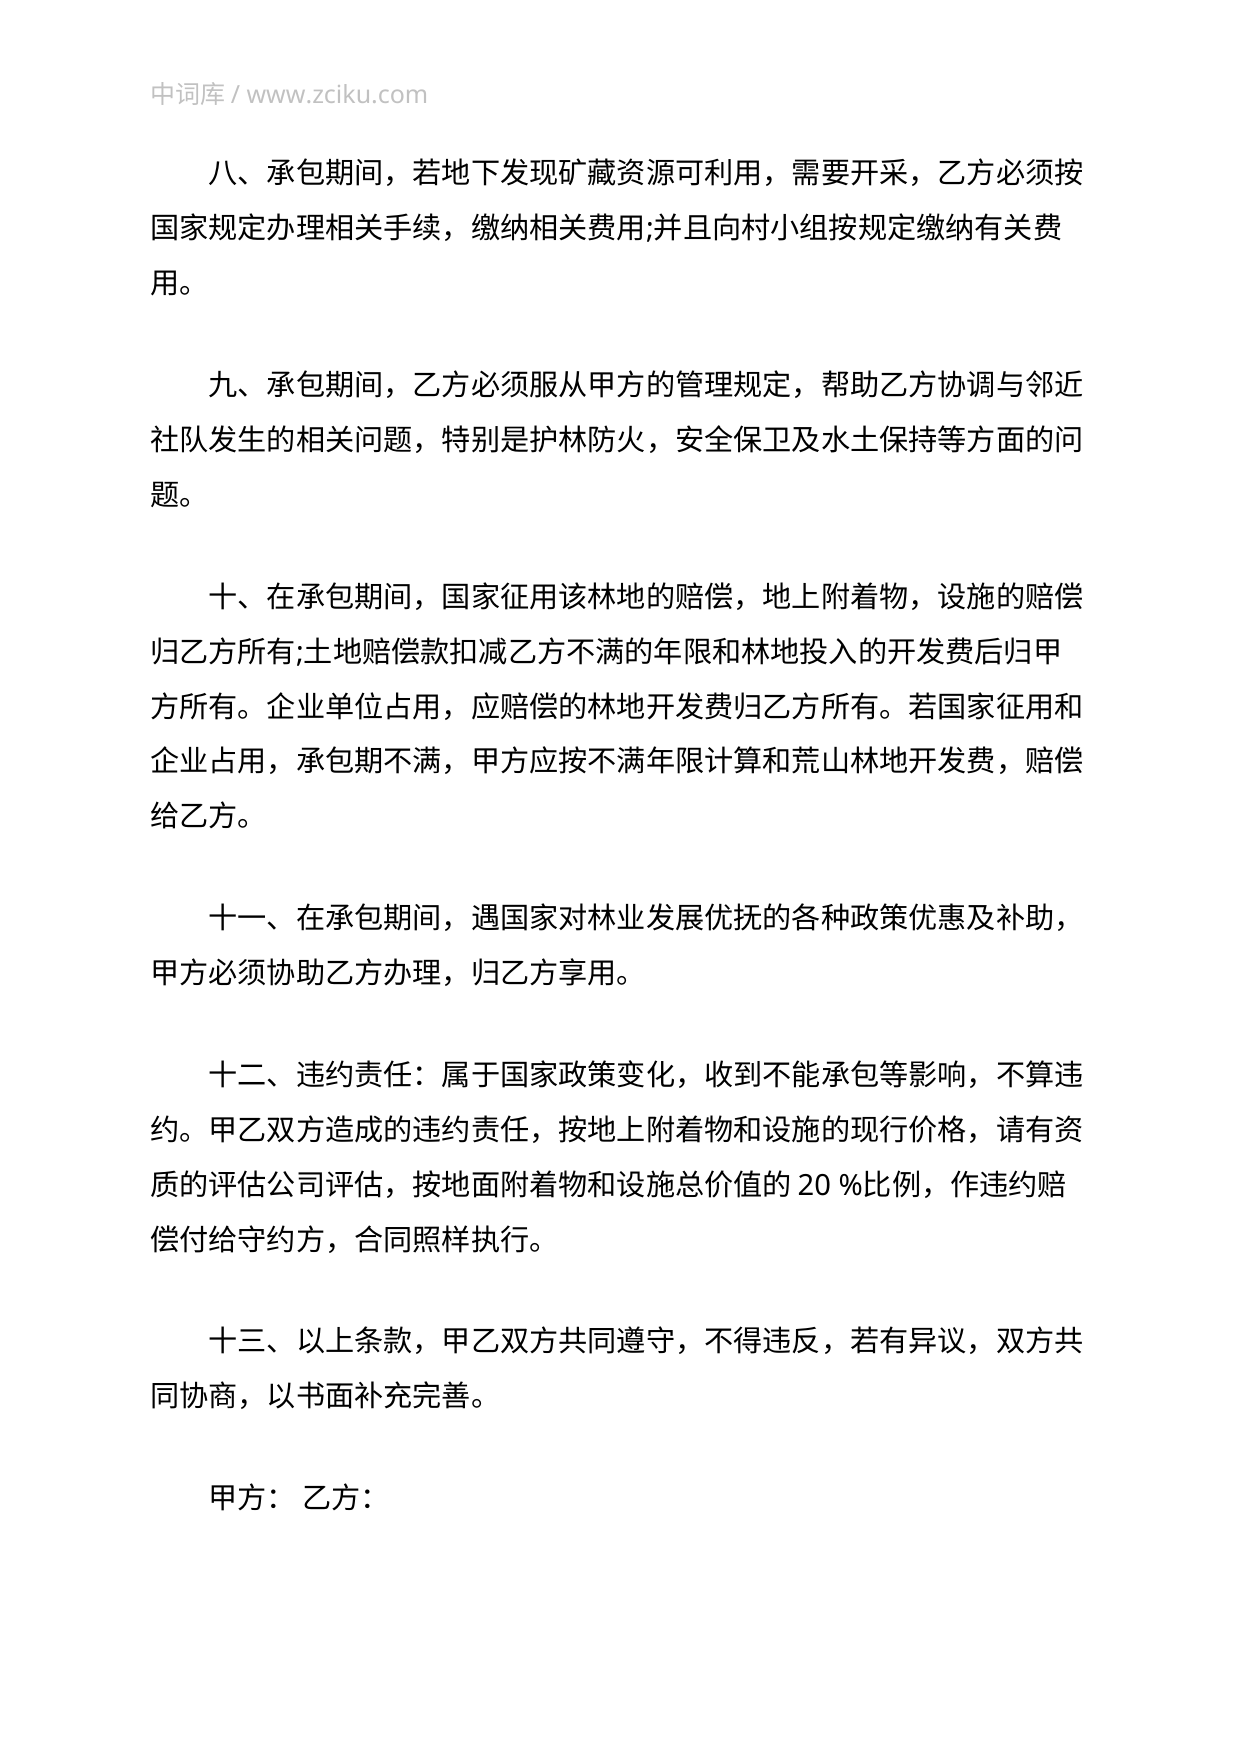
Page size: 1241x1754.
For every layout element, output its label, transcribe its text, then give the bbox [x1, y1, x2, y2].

text 十、在承包期间，国家征用该林地的赔偿，地上附着物，设施的赔偿归乙方所有;土地赔偿款扣减乙方不满的年限和林地投入的开发费后归甲方所有。企业单位占用，应赔偿的林地开发费归乙方所有。若国家征用和企业占用，承包期不满，甲方应按不满年限计算和荒山林地开发费，赔偿给乙方。 [150, 573, 1090, 835]
text 十一、在承包期间，遇国家对林业发展优抚的各种政策优惠及补助，甲方必须协助乙方办理，归乙方享用。 [150, 895, 1090, 992]
text 甲方： 乙方： [150, 1474, 1090, 1517]
text 九、承包期间，乙方必须服从甲方的管理规定，帮助乙方协调与邻近社队发生的相关问题，特别是护林防火，安全保卫及水土保持等方面的问题。 [150, 362, 1090, 514]
text 十二、违约责任：属于国家政策变化，收到不能承包等影响，不算违约。甲乙双方造成的违约责任，按地上附着物和设施的现行价格，请有资质的评估公司评估，按地面附着物和设施总价值的20 %比例，作违约赔偿付给守约方，合同照样执行。 [150, 1051, 1090, 1258]
text 十三、以上条款，甲乙双方共同遵守，不得违反，若有异议，双方共同协商，以书面补充完善。 [150, 1318, 1090, 1415]
text 八、承包期间，若地下发现矿藏资源可利用，需要开采，乙方必须按国家规定办理相关手续，缴纳相关费用;并且向村小组按规定缴纳有关费用。 [150, 150, 1090, 302]
